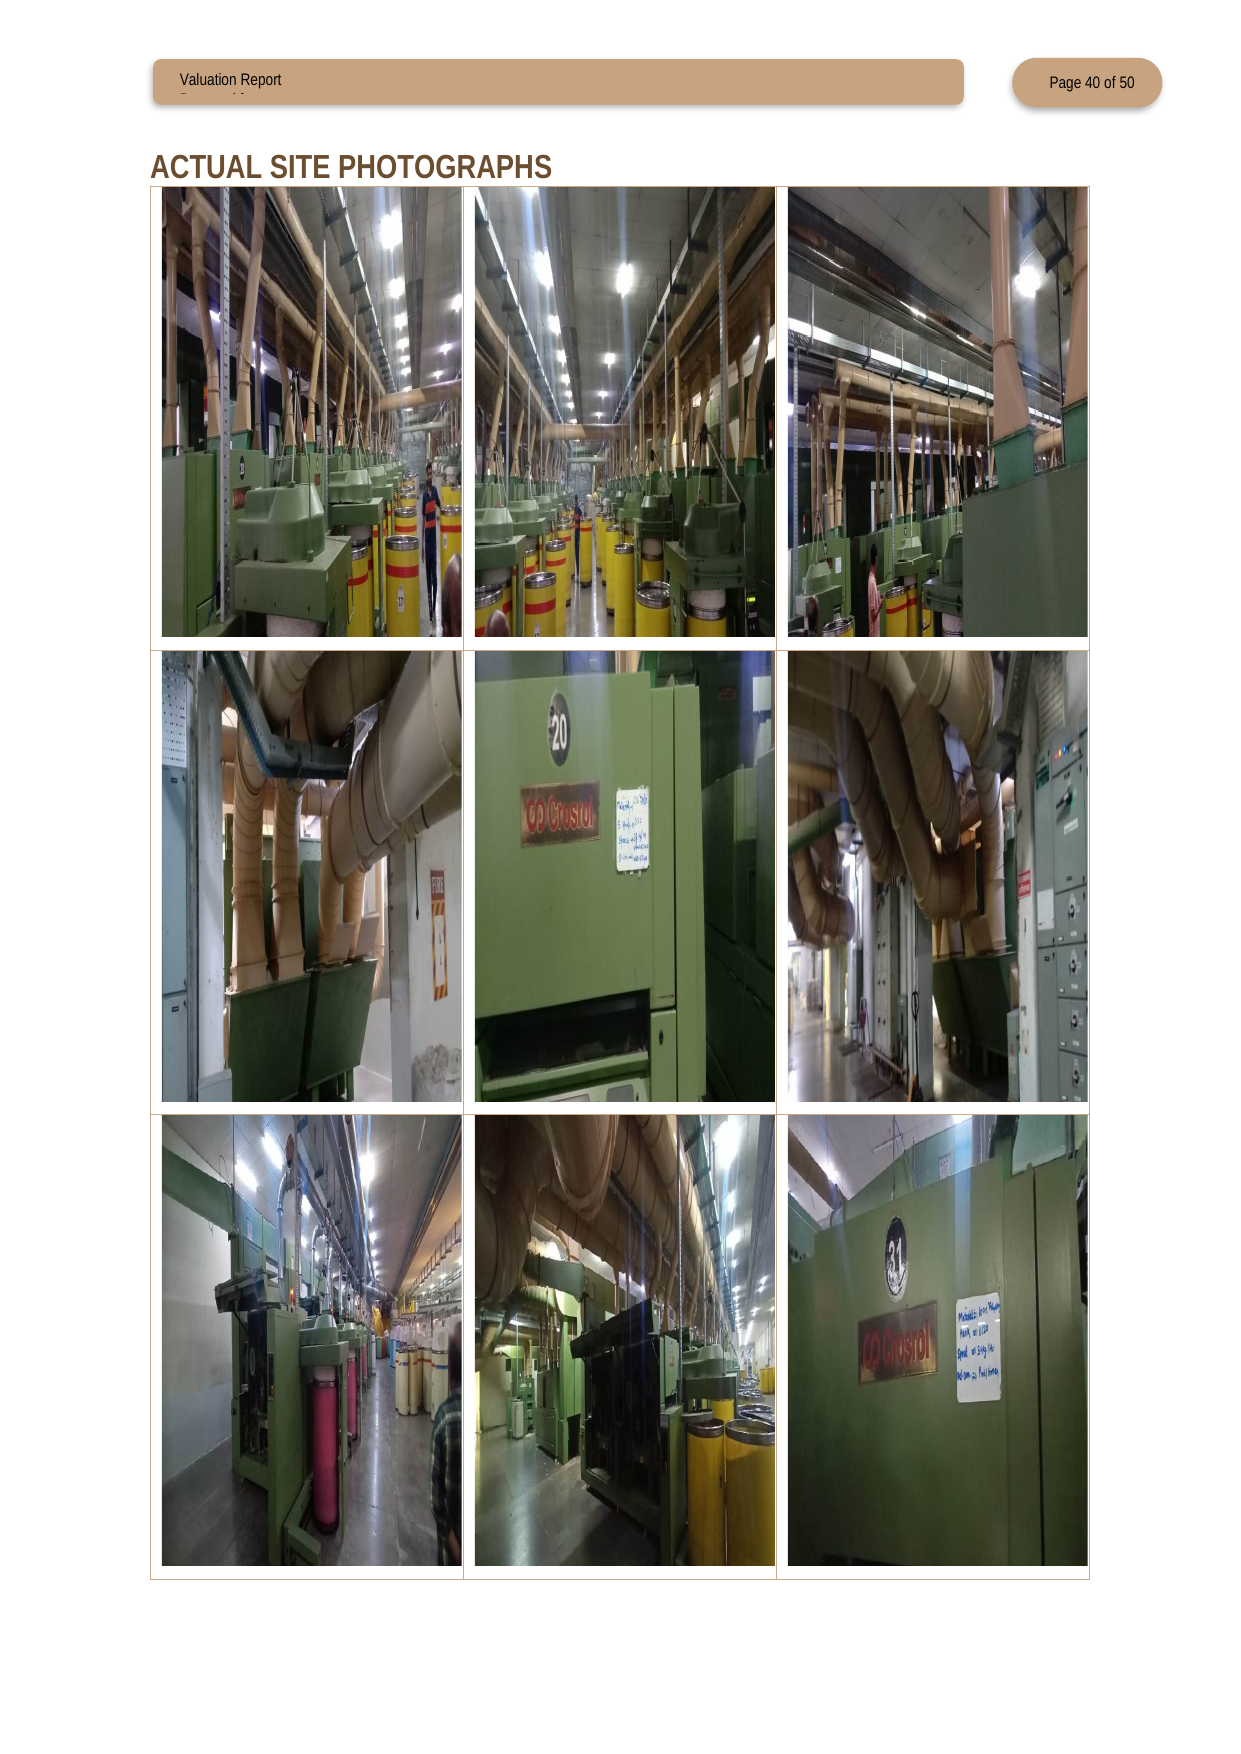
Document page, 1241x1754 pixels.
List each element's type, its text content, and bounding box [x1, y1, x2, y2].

picture [787, 651, 1088, 1102]
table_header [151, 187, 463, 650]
picture [474, 187, 775, 637]
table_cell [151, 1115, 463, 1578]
picture [161, 1115, 462, 1566]
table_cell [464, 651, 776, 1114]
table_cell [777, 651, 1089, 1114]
picture [787, 187, 1088, 637]
picture [787, 1115, 1088, 1566]
picture [474, 651, 775, 1102]
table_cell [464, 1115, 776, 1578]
picture [474, 1115, 775, 1566]
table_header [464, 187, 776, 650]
picture [161, 651, 462, 1102]
picture [161, 187, 462, 637]
subtitle ACTUAL SITE PHOTOGRAPHS [150, 148, 1090, 186]
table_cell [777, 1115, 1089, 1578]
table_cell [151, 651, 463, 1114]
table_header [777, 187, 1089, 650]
